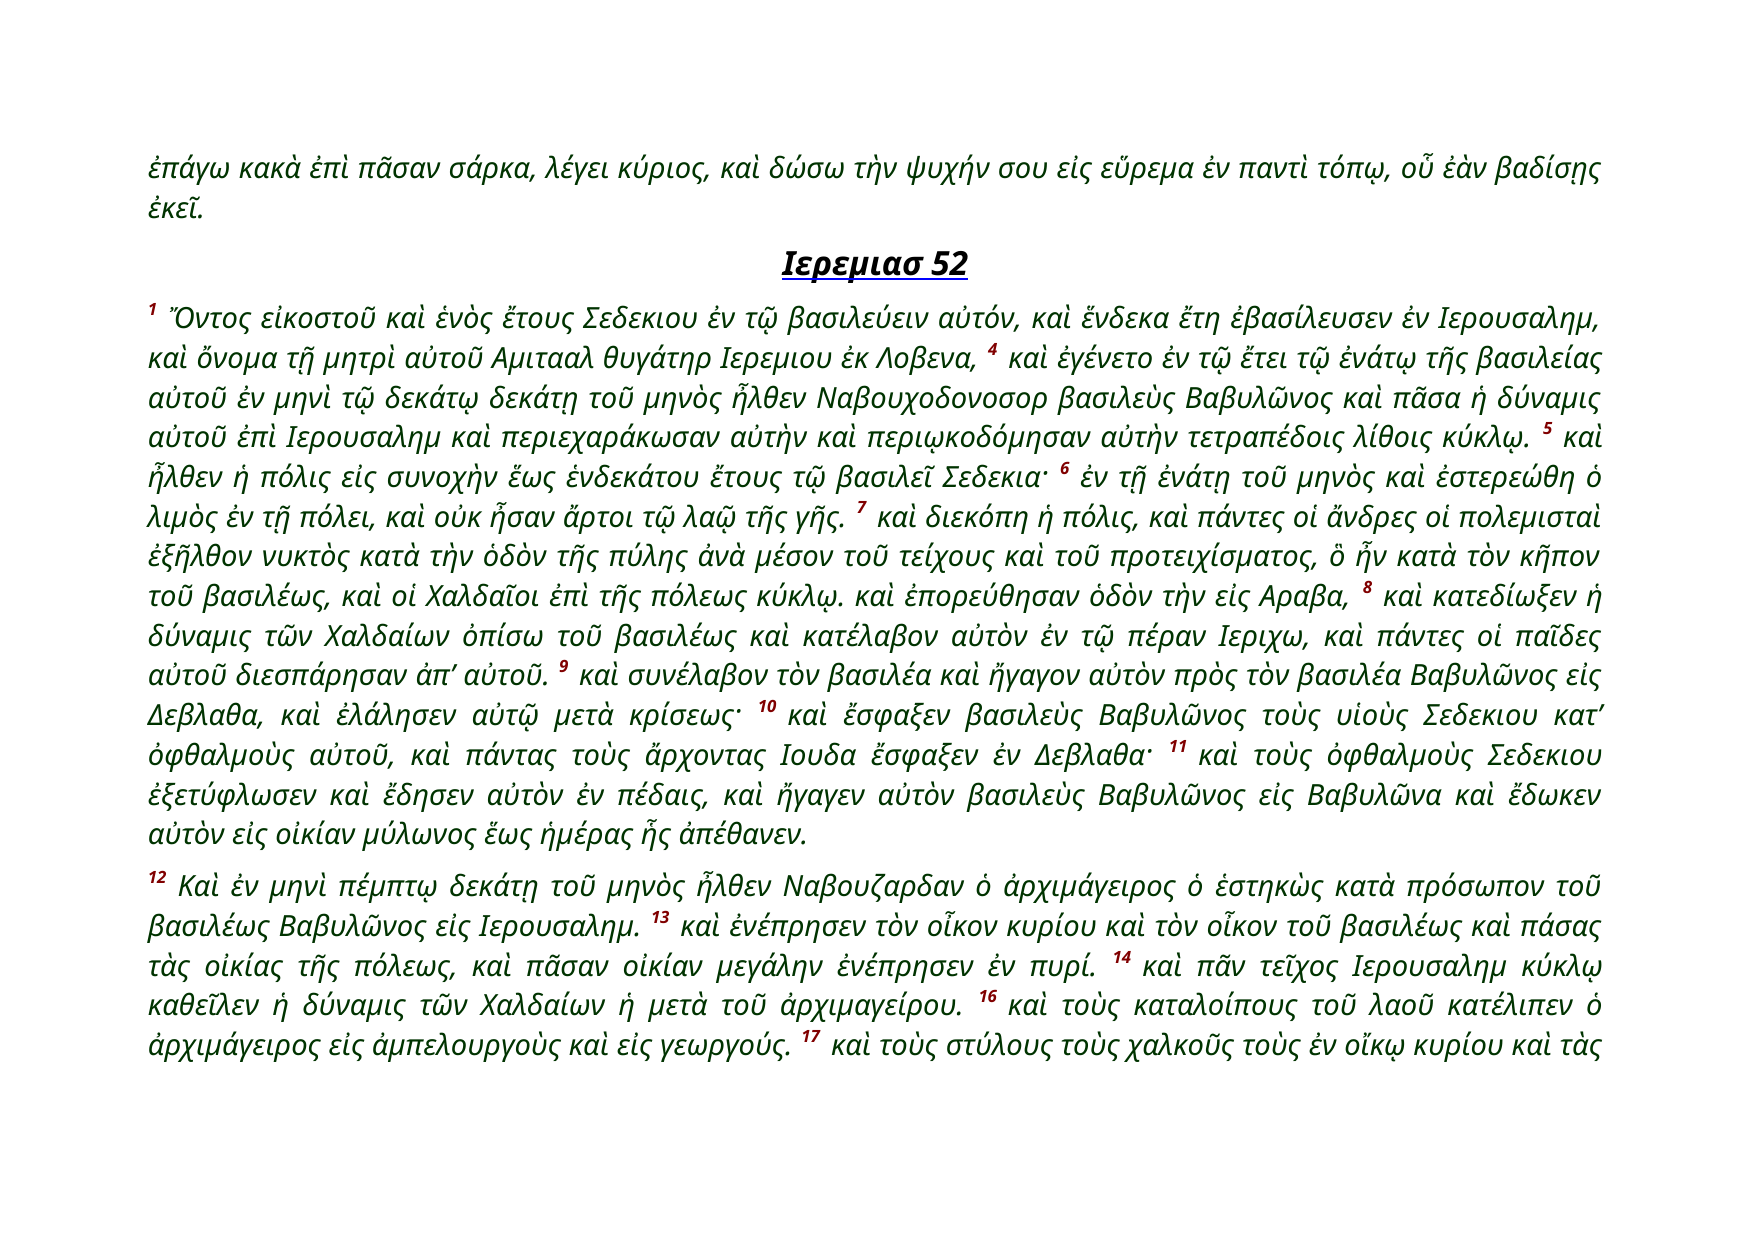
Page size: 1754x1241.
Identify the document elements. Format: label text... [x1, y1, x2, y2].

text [148, 148, 1606, 227]
text 1 Ὄντος εἰκοστοῦ καὶ ἑνὸς ἔτους Σεδεκιου ἐν τῷ βασιλεύειν αὐτόν, καὶ ἕνδεκα ἔτη ἐβασίλευσεν ἐν Ιερουσαλημ, καὶ ὄνομα τῇ μητρὶ αὐτοῦ Αμιτααλ θυγάτηρ Ιερεμιου ἐκ Λοβενα, 4 καὶ ἐγένετο ἐν τῷ ἔτει τῷ ἐνάτῳ τῆς βασιλείας αὐτοῦ ἐν μηνὶ τῷ δεκάτῳ δεκάτῃ τοῦ μηνὸς ἦλθεν Ναβουχοδονοσορ βασιλεὺς Βαβυλῶνος καὶ πᾶσα ἡ δύναμις αὐτοῦ ἐπὶ Ιερουσαλημ καὶ περιεχαράκωσαν αὐτὴν καὶ περιῳκοδόμησαν αὐτὴν τετραπέδοις λίθοις κύκλῳ. 5 καὶ ἦλθεν ἡ πόλις εἰς συνοχὴν ἕως ἑνδεκάτου ἔτους τῷ βασιλεῖ Σεδεκια· 6 ἐν τῇ ἐνάτῃ τοῦ μηνὸς καὶ ἐστερεώθη ὁ λιμὸς ἐν τῇ πόλει, καὶ οὐκ ἦσαν ἄρτοι τῷ λαῷ τῆς γῆς. 7 καὶ διεκόπη ἡ πόλις, καὶ πάντες οἱ ἄνδρες οἱ πολεμισταὶ ἐξῆλθον νυκτὸς κατὰ τὴν ὁδὸν τῆς πύλης ἀνὰ μέσον τοῦ τείχους καὶ τοῦ προτειχίσματος, ὃ ἦν κατὰ τὸν κῆπον τοῦ βασιλέως, καὶ οἱ Χαλδαῖοι ἐπὶ τῆς πόλεως κύκλῳ. καὶ ἐπορεύθησαν ὁδὸν τὴν εἰς Αραβα, 8 καὶ κατεδίωξεν ἡ δύναμις τῶν Χαλδαίων ὀπίσω τοῦ βασιλέως καὶ κατέλαβον αὐτὸν ἐν τῷ πέραν Ιεριχω, καὶ πάντες οἱ παῖδες αὐτοῦ διεσπάρησαν ἀπ’ αὐτοῦ. 9 καὶ συνέλαβον τὸν βασιλέα καὶ ἤγαγον αὐτὸν πρὸς τὸν βασιλέα Βαβυλῶνος εἰς Δεβλαθα, καὶ ἐλάλησεν αὐτῷ μετὰ κρίσεως· 10 καὶ ἔσφαξεν βασιλεὺς Βαβυλῶνος τοὺς υἱοὺς Σεδεκιου κατ’ ὀφθαλμοὺς αὐτοῦ, καὶ πάντας τοὺς ἄρχοντας Ιουδα ἔσφαξεν ἐν Δεβλαθα· 11 καὶ τοὺς ὀφθαλμοὺς Σεδεκιου ἐξετύφλωσεν καὶ ἔδησεν αὐτὸν ἐν πέδαις, καὶ ἤγαγεν αὐτὸν βασιλεὺς Βαβυλῶνος εἰς Βαβυλῶνα καὶ ἔδωκεν αὐτὸν εἰς οἰκίαν μύλωνος ἕως ἡμέρας ἧς ἀπέθανεν. [148, 297, 1606, 853]
text Ιερεμιασ 52 [148, 239, 1606, 285]
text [148, 866, 1606, 1064]
